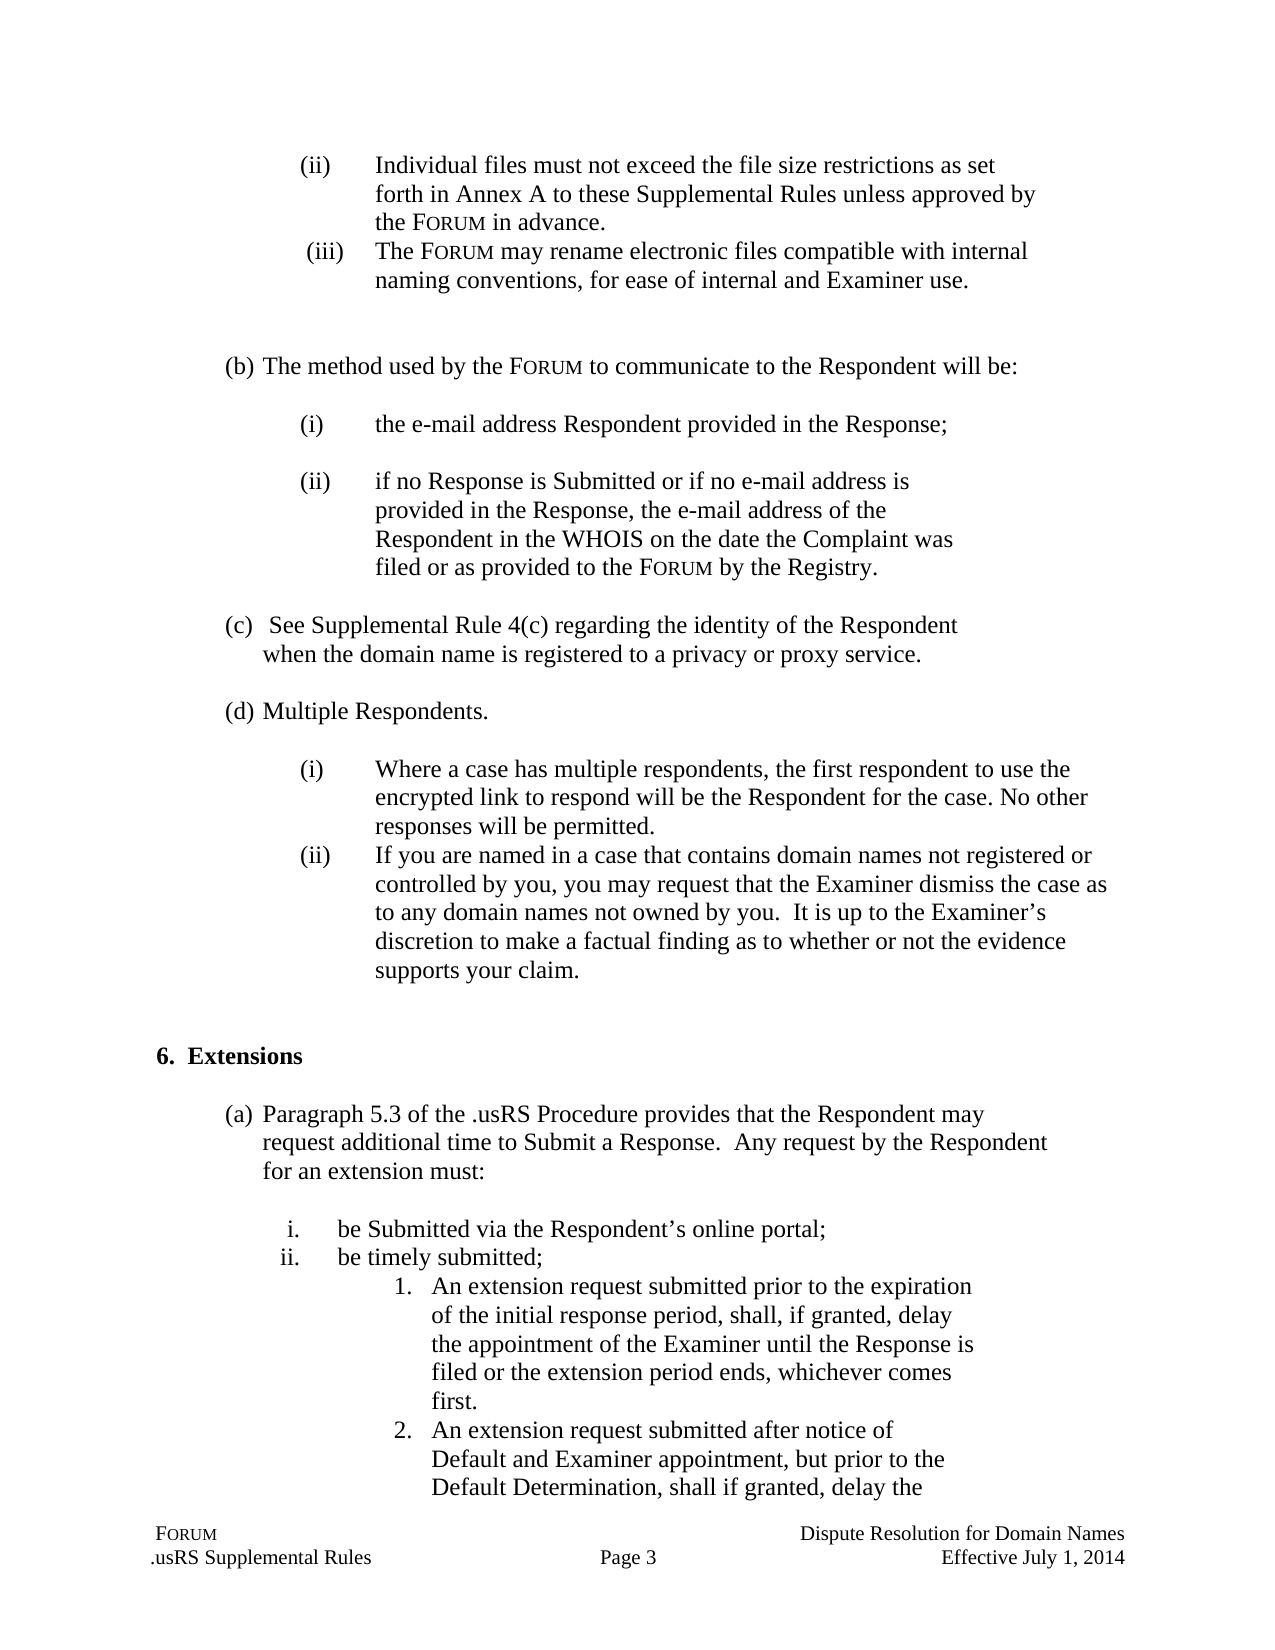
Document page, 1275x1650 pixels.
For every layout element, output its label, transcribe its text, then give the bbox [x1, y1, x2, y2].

text 6. Extensions [150, 1041, 1125, 1070]
list See Supplemental Rule 4(c) regarding the identity of the Respondent when the domain name is registered to a privacy or proxy service. [225, 610, 975, 667]
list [394, 1415, 975, 1501]
list be timely submitted; [300, 1242, 975, 1271]
text (iii) The Forum may rename electronic files compatible with internal naming conventions, for ease of internal and Examiner use. [300, 236, 1050, 294]
list if no Response is Submitted or if no e-mail address is provided in the Response, the e-mail address of the Respondent in the WHOIS on the date the Complaint was filed or as provided to the Forum by the Registry. [300, 466, 975, 581]
list An extension request submitted prior to the expiration of the initial response period, shall, if granted, delay the appointment of the Examiner until the Response is filed or the extension period ends, whichever comes first. [394, 1271, 975, 1415]
list Where a case has multiple respondents, the first respondent to use the encrypted link to respond will be the Respondent for the case. No other responses will be permitted. [300, 754, 1125, 840]
list the e-mail address Respondent provided in the Response; [300, 409, 975, 437]
list The method used by the Forum to communicate to the Respondent will be: [225, 351, 1050, 380]
list If you are named in a case that contains domain names not registered or controlled by you, you may request that the Examiner dismiss the case as to any domain names not owned by you. It is up to the Examiner’s discretion to make a factual finding as to whether or not the evidence supports your claim. [300, 840, 1125, 984]
list Paragraph 5.3 of the .usRS Procedure provides that the Respondent may request additional time to Submit a Response. Any request by the Respondent for an extension must: [225, 1099, 1050, 1185]
list be Submitted via the Respondent’s online portal; [300, 1214, 975, 1242]
text (ii) Individual files must not exceed the file size restrictions as set forth in Annex A to these Supplemental Rules unless approved by the Forum in advance. [300, 150, 1050, 236]
list Multiple Respondents. [225, 696, 975, 725]
